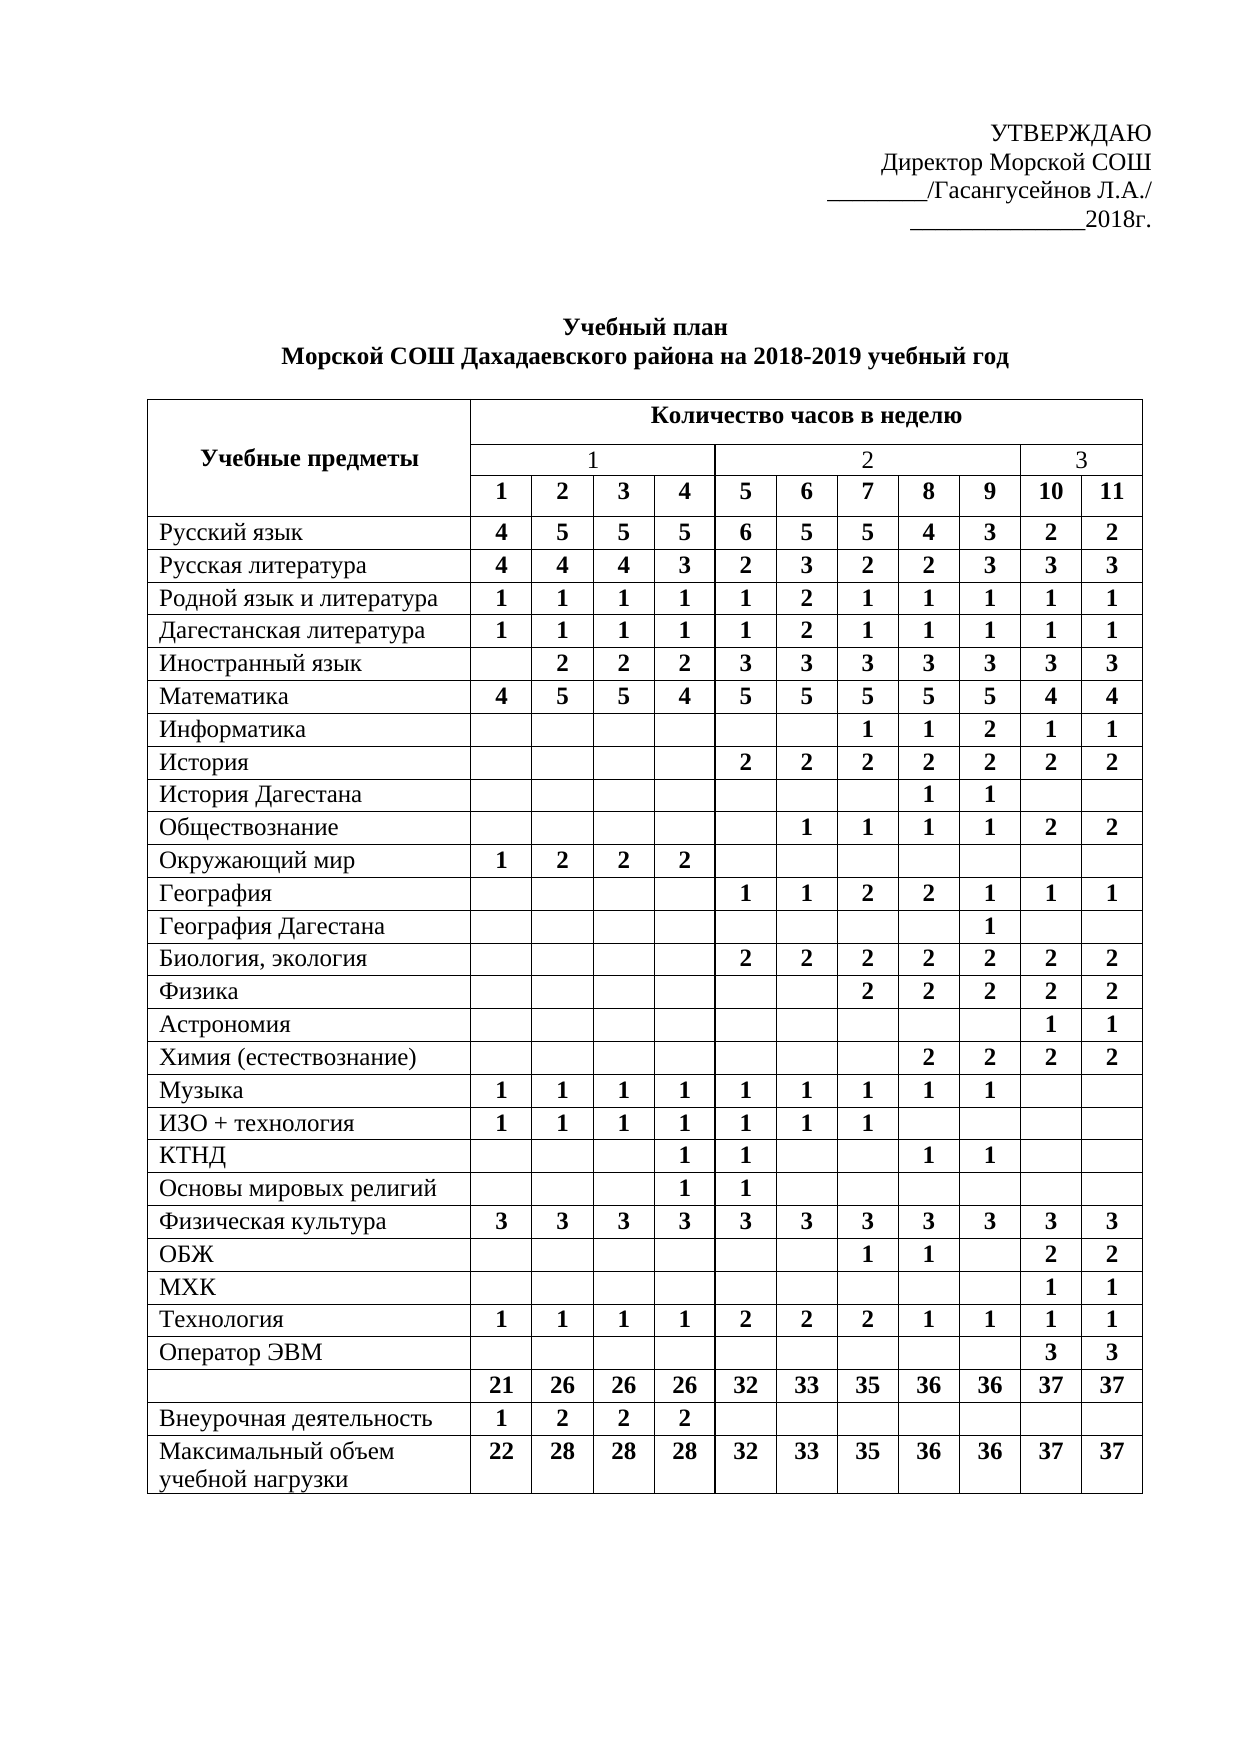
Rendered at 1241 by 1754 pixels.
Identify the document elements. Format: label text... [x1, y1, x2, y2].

table_cell 32 [716, 1370, 776, 1402]
table_cell Музыка [148, 1075, 470, 1107]
table_cell 2 [960, 944, 1020, 975]
table_cell 2 [838, 747, 898, 778]
table_cell [532, 812, 593, 844]
table_cell 1 [655, 1305, 714, 1336]
table_cell 2 [1021, 944, 1081, 975]
table_cell [532, 944, 593, 975]
table_cell [532, 1173, 593, 1205]
table_cell 28 [655, 1436, 714, 1493]
table_cell 2 [899, 944, 959, 975]
table_cell 1 [960, 878, 1020, 910]
table_cell Обществознание [148, 812, 470, 844]
table_cell [1021, 1403, 1081, 1435]
table_cell 3 [1021, 1337, 1081, 1369]
table_cell География Дагестана [148, 911, 470, 942]
table_cell [899, 1337, 959, 1369]
table_cell Окружающий мир [148, 845, 470, 877]
table_cell 1 [777, 812, 837, 844]
table_cell [471, 911, 531, 942]
table_cell 3 [1082, 550, 1142, 582]
table_cell [838, 780, 898, 811]
table_cell [655, 1272, 714, 1303]
table_cell [838, 1173, 898, 1205]
table_cell [899, 1108, 959, 1139]
table_cell [532, 747, 593, 778]
table_cell 26 [594, 1370, 654, 1402]
table_cell [471, 878, 531, 910]
table_cell 1 [1021, 1009, 1081, 1041]
table_cell 33 [777, 1370, 837, 1402]
table_cell [594, 1173, 654, 1205]
table_cell 2 [838, 878, 898, 910]
table_cell [960, 1239, 1020, 1271]
table_cell 1 [1082, 1272, 1142, 1303]
table_cell 1 [655, 583, 714, 614]
table_cell История Дагестана [148, 780, 470, 811]
table_cell [655, 944, 714, 975]
table_cell Технология [148, 1305, 470, 1336]
table_cell Химия (естествознание) [148, 1042, 470, 1074]
table_cell 2 [655, 845, 714, 877]
table_cell [716, 1337, 776, 1369]
table_cell Русский язык [148, 517, 470, 549]
table_cell 3 [594, 476, 654, 516]
table_cell КТНД [148, 1140, 470, 1172]
table_cell 2 [838, 976, 898, 1008]
table_cell [655, 911, 714, 942]
table_cell [960, 1337, 1020, 1369]
table_cell 1 [1082, 1009, 1142, 1041]
table_cell 22 [471, 1436, 531, 1493]
table_cell 1 [838, 1239, 898, 1271]
table_cell 1 [1021, 583, 1081, 614]
table_cell 2 [899, 747, 959, 778]
table_cell [899, 1009, 959, 1041]
table_cell [594, 747, 654, 778]
table_cell 2 [899, 976, 959, 1008]
table_cell 6 [716, 517, 776, 549]
table_cell [716, 1009, 776, 1041]
table_cell [594, 911, 654, 942]
table_cell [148, 1370, 470, 1402]
table_cell 1 [471, 1075, 531, 1107]
table_cell 3 [960, 1206, 1020, 1238]
table_cell [471, 812, 531, 844]
table_cell [716, 1042, 776, 1074]
table_cell [471, 1239, 531, 1271]
table_cell Внеурочная деятельность [148, 1403, 470, 1435]
table_cell [471, 1009, 531, 1041]
table_cell 3 [1021, 550, 1081, 582]
table_cell 1 [777, 1075, 837, 1107]
table_cell 11 [1082, 476, 1142, 516]
table_cell [594, 714, 654, 746]
table_cell 37 [1082, 1370, 1142, 1402]
table_cell [471, 976, 531, 1008]
table_cell Максимальный объем учебной нагрузки [148, 1436, 470, 1493]
table_cell [960, 1009, 1020, 1041]
table_cell [1021, 1108, 1081, 1139]
table_cell 28 [532, 1436, 593, 1493]
table_cell [594, 1239, 654, 1271]
table_cell 1 [1082, 583, 1142, 614]
table_cell 36 [960, 1436, 1020, 1493]
table_cell 2 [1021, 976, 1081, 1008]
table_cell 1 [777, 878, 837, 910]
table_cell 1 [655, 1108, 714, 1139]
table_cell 2 [594, 845, 654, 877]
table_cell 5 [960, 681, 1020, 713]
table_cell [655, 878, 714, 910]
table_cell Оператор ЭВМ [148, 1337, 470, 1369]
table_cell [960, 1272, 1020, 1303]
table_cell 1 [960, 1075, 1020, 1107]
table_cell 1 [1021, 1272, 1081, 1303]
table_cell 33 [777, 1436, 837, 1493]
text ________/Гасангусейнов Л.А./ [177, 176, 1152, 204]
table_cell Физика [148, 976, 470, 1008]
table_cell 1 [716, 1173, 776, 1205]
table_cell 4 [471, 550, 531, 582]
table_cell [471, 1140, 531, 1172]
table_cell 1 [532, 1108, 593, 1139]
table_cell [1021, 1075, 1081, 1107]
table_cell 1 [655, 615, 714, 647]
table_cell 3 [655, 1206, 714, 1238]
table_cell 3 [1021, 445, 1142, 475]
table_cell 1 [899, 1305, 959, 1336]
table_cell Морской СОШ Дахадаевского района на 2018-2019 учебный год [148, 341, 1142, 399]
table_cell 1 [594, 1305, 654, 1336]
table_cell Учебные предметы [148, 400, 470, 516]
table_cell 4 [594, 550, 654, 582]
table_cell [899, 845, 959, 877]
table_cell Информатика [148, 714, 470, 746]
table_cell [899, 1272, 959, 1303]
table_cell [777, 714, 837, 746]
table_cell 35 [838, 1370, 898, 1402]
table_cell 2 [1021, 1042, 1081, 1074]
table_cell 2 [655, 1403, 714, 1435]
table_cell 1 [838, 583, 898, 614]
table_cell 1 [471, 1403, 531, 1435]
table_cell [655, 1239, 714, 1271]
table_cell 2 [1082, 1239, 1142, 1271]
table_cell 1 [1021, 615, 1081, 647]
table_cell 1 [838, 1075, 898, 1107]
table_cell [655, 714, 714, 746]
table_cell 2 [838, 1305, 898, 1336]
table_cell 1 [899, 780, 959, 811]
table_cell 1 [899, 714, 959, 746]
table_cell 3 [594, 1206, 654, 1238]
table_cell [777, 1173, 837, 1205]
table_cell 1 [838, 1108, 898, 1139]
table_cell 5 [594, 681, 654, 713]
table_cell 9 [960, 476, 1020, 516]
table_cell 28 [594, 1436, 654, 1493]
table_cell [716, 780, 776, 811]
table_cell 1 [716, 583, 776, 614]
table_cell [777, 1009, 837, 1041]
table_cell 36 [899, 1436, 959, 1493]
table_cell 1 [716, 1075, 776, 1107]
table_cell 5 [899, 681, 959, 713]
table_cell [777, 780, 837, 811]
table_cell 2 [1082, 747, 1142, 778]
table_cell [655, 747, 714, 778]
table_cell 3 [838, 1206, 898, 1238]
table_cell 1 [899, 1075, 959, 1107]
table_cell 2 [777, 747, 837, 778]
table_cell 1 [1082, 878, 1142, 910]
table_cell 2 [594, 1403, 654, 1435]
table_cell Физическая культура [148, 1206, 470, 1238]
table_cell 2 [1021, 812, 1081, 844]
table_cell 1 [899, 615, 959, 647]
table_cell География [148, 878, 470, 910]
table_cell 3 [716, 648, 776, 680]
table_cell 21 [471, 1370, 531, 1402]
table_cell 1 [777, 1108, 837, 1139]
table_cell [532, 714, 593, 746]
table_cell [594, 812, 654, 844]
table_cell 2 [716, 1305, 776, 1336]
table_cell [471, 1337, 531, 1369]
table_cell [655, 1337, 714, 1369]
table_cell 1 [471, 583, 531, 614]
table_cell 3 [960, 550, 1020, 582]
table_cell 2 [716, 445, 1020, 475]
table_cell 2 [777, 615, 837, 647]
table_cell [899, 911, 959, 942]
table_cell 1 [655, 1140, 714, 1172]
table_cell [960, 845, 1020, 877]
table_cell 4 [899, 517, 959, 549]
table_cell 5 [838, 517, 898, 549]
table_cell [532, 878, 593, 910]
table_cell [594, 976, 654, 1008]
table_cell 37 [1082, 1436, 1142, 1493]
table_cell [1082, 1140, 1142, 1172]
table_cell 1 [1021, 714, 1081, 746]
table_cell [471, 944, 531, 975]
table_cell [960, 1403, 1020, 1435]
table_cell 2 [1082, 976, 1142, 1008]
table_cell 3 [471, 1206, 531, 1238]
table_cell 3 [655, 550, 714, 582]
table_cell 1 [471, 615, 531, 647]
table_cell 2 [960, 714, 1020, 746]
table_cell 1 [716, 1140, 776, 1172]
table_cell [471, 780, 531, 811]
table_cell 3 [899, 648, 959, 680]
table_cell 5 [655, 517, 714, 549]
table_cell [1021, 780, 1081, 811]
table_cell 4 [532, 550, 593, 582]
table_cell 1 [471, 445, 714, 475]
table_cell [777, 976, 837, 1008]
table_cell 36 [960, 1370, 1020, 1402]
table_cell ОБЖ [148, 1239, 470, 1271]
table_cell 1 [1021, 878, 1081, 910]
table_cell 1 [594, 1108, 654, 1139]
table_cell 3 [716, 1206, 776, 1238]
table_cell [777, 911, 837, 942]
table_cell 2 [716, 944, 776, 975]
table_cell 1 [960, 615, 1020, 647]
table_cell 5 [532, 517, 593, 549]
table_cell [716, 1403, 776, 1435]
table_cell 3 [1021, 648, 1081, 680]
table_cell 1 [655, 1173, 714, 1205]
table_cell [838, 911, 898, 942]
table_cell 2 [777, 583, 837, 614]
table_cell 2 [899, 878, 959, 910]
table_cell 2 [960, 747, 1020, 778]
table_cell [716, 976, 776, 1008]
table_cell [1082, 780, 1142, 811]
table_cell [471, 1173, 531, 1205]
table_cell [655, 780, 714, 811]
table_cell [655, 1009, 714, 1041]
table_cell [532, 1239, 593, 1271]
table_cell 2 [532, 648, 593, 680]
table_cell 2 [655, 648, 714, 680]
table_cell 32 [716, 1436, 776, 1493]
table_cell 3 [960, 517, 1020, 549]
table_cell [838, 1272, 898, 1303]
table_cell [960, 1173, 1020, 1205]
table_cell [716, 812, 776, 844]
table_cell [594, 1140, 654, 1172]
table_cell 10 [1021, 476, 1081, 516]
table_cell Астрономия [148, 1009, 470, 1041]
table_cell [838, 1403, 898, 1435]
table_cell [471, 1042, 531, 1074]
table_cell 26 [532, 1370, 593, 1402]
table_cell [1082, 1403, 1142, 1435]
table_cell 5 [716, 681, 776, 713]
table_cell 3 [838, 648, 898, 680]
table_cell [594, 1337, 654, 1369]
table_cell [655, 812, 714, 844]
table_cell [655, 1042, 714, 1074]
table_cell [1021, 911, 1081, 942]
table_cell 3 [960, 648, 1020, 680]
table_cell Родной язык и литература [148, 583, 470, 614]
table_cell [1082, 845, 1142, 877]
table_cell [471, 714, 531, 746]
table_cell 1 [960, 583, 1020, 614]
table_cell 36 [899, 1370, 959, 1402]
table_cell 2 [1082, 1042, 1142, 1074]
table_cell 26 [655, 1370, 714, 1402]
table_cell Иностранный язык [148, 648, 470, 680]
table_cell [777, 1272, 837, 1303]
table_cell [838, 845, 898, 877]
table_cell [532, 1337, 593, 1369]
table_cell 5 [716, 476, 776, 516]
table_cell [594, 1272, 654, 1303]
table_cell 1 [1082, 714, 1142, 746]
table_cell [838, 1140, 898, 1172]
table_cell 1 [594, 1075, 654, 1107]
table_cell 1 [471, 845, 531, 877]
table_cell 2 [532, 1403, 593, 1435]
table_cell 8 [899, 476, 959, 516]
table_cell [594, 1042, 654, 1074]
table_cell [594, 944, 654, 975]
table_cell 37 [1021, 1370, 1081, 1402]
table_cell 3 [777, 550, 837, 582]
table_cell 1 [960, 911, 1020, 942]
table_cell 1 [899, 812, 959, 844]
table_cell 1 [471, 1108, 531, 1139]
text УТВЕРЖДАЮ [177, 118, 1152, 147]
table_cell 2 [777, 944, 837, 975]
table_cell 2 [1021, 1239, 1081, 1271]
table_cell Биология, экология [148, 944, 470, 975]
table_cell [777, 1337, 837, 1369]
table_cell [899, 1173, 959, 1205]
table_cell [899, 1403, 959, 1435]
table_cell [532, 1140, 593, 1172]
table_cell 5 [532, 681, 593, 713]
table_cell 3 [1082, 648, 1142, 680]
text Директор Морской СОШ [177, 147, 1152, 176]
table_cell [532, 780, 593, 811]
table_cell 2 [838, 944, 898, 975]
table_cell 7 [838, 476, 898, 516]
table_cell Дагестанская литература [148, 615, 470, 647]
table_cell [777, 1403, 837, 1435]
table_cell 35 [838, 1436, 898, 1493]
table_cell [716, 1239, 776, 1271]
table_cell 5 [777, 517, 837, 549]
table_cell 1 [594, 615, 654, 647]
table_cell [777, 1042, 837, 1074]
table_cell [960, 1108, 1020, 1139]
table_cell 1 [899, 1140, 959, 1172]
table_cell [532, 976, 593, 1008]
table_cell [532, 1042, 593, 1074]
table_cell Математика [148, 681, 470, 713]
table_cell [1021, 1140, 1081, 1172]
table_cell 1 [838, 812, 898, 844]
table_cell 3 [1082, 1337, 1142, 1369]
table_cell Основы мировых религий [148, 1173, 470, 1205]
table_cell 4 [655, 681, 714, 713]
table_cell 2 [716, 550, 776, 582]
table_cell [777, 845, 837, 877]
table_cell [594, 1009, 654, 1041]
table_cell 1 [532, 583, 593, 614]
text ______________2018г. [177, 204, 1152, 233]
table_cell [716, 845, 776, 877]
table_cell 2 [960, 1042, 1020, 1074]
table_cell 2 [594, 648, 654, 680]
table_cell 2 [1082, 944, 1142, 975]
table_cell [471, 747, 531, 778]
table_cell 3 [777, 648, 837, 680]
table_cell [1082, 1108, 1142, 1139]
table_cell 2 [899, 1042, 959, 1074]
table_cell 1 [1082, 615, 1142, 647]
table_cell 1 [532, 1075, 593, 1107]
table_cell [838, 1337, 898, 1369]
table_cell 2 [1021, 517, 1081, 549]
table_cell ИЗО + технология [148, 1108, 470, 1139]
table_cell 1 [471, 476, 531, 516]
table_cell 2 [1082, 812, 1142, 844]
table_cell Русская литература [148, 550, 470, 582]
table_cell 2 [777, 1305, 837, 1336]
table_header Учебный план [148, 233, 1142, 341]
table_cell [1021, 845, 1081, 877]
table_cell [838, 1009, 898, 1041]
table_cell 2 [532, 476, 593, 516]
table_cell [1082, 1173, 1142, 1205]
table_cell 2 [1082, 517, 1142, 549]
table_cell 1 [838, 615, 898, 647]
table_cell 2 [1021, 747, 1081, 778]
table_cell МХК [148, 1272, 470, 1303]
table_cell 2 [960, 976, 1020, 1008]
table_cell 1 [960, 1305, 1020, 1336]
table_cell [594, 878, 654, 910]
table_cell [532, 1009, 593, 1041]
table_cell 4 [655, 476, 714, 516]
table_cell [1082, 911, 1142, 942]
table_cell 4 [1021, 681, 1081, 713]
table_cell 1 [716, 615, 776, 647]
table_cell 1 [960, 780, 1020, 811]
table_cell 1 [716, 878, 776, 910]
table_cell 3 [1021, 1206, 1081, 1238]
table_cell 3 [532, 1206, 593, 1238]
table_cell 3 [777, 1206, 837, 1238]
table_cell [532, 911, 593, 942]
table_cell 3 [1082, 1206, 1142, 1238]
table_cell [777, 1239, 837, 1271]
table_cell 1 [532, 1305, 593, 1336]
table_cell 1 [1021, 1305, 1081, 1336]
table_cell [532, 1272, 593, 1303]
table_cell История [148, 747, 470, 778]
table_cell [655, 976, 714, 1008]
table_cell 1 [960, 812, 1020, 844]
table_cell Количество часов в неделю [471, 400, 1142, 444]
table_cell 6 [777, 476, 837, 516]
table_cell 37 [1021, 1436, 1081, 1493]
table_cell [1021, 1173, 1081, 1205]
table_cell 2 [532, 845, 593, 877]
table_cell [716, 911, 776, 942]
table_cell [1082, 1075, 1142, 1107]
table_cell [471, 648, 531, 680]
table_cell 1 [960, 1140, 1020, 1172]
table_cell 5 [838, 681, 898, 713]
table_cell 1 [899, 1239, 959, 1271]
table_cell 5 [777, 681, 837, 713]
table_cell 1 [899, 583, 959, 614]
table_cell 1 [1082, 1305, 1142, 1336]
table_cell 2 [838, 550, 898, 582]
table_cell [838, 1042, 898, 1074]
table_cell 1 [532, 615, 593, 647]
table_cell 4 [1082, 681, 1142, 713]
table_cell 3 [899, 1206, 959, 1238]
table_cell 1 [716, 1108, 776, 1139]
table_cell 4 [471, 517, 531, 549]
table_cell [716, 1272, 776, 1303]
table_cell 1 [594, 583, 654, 614]
table_cell [716, 714, 776, 746]
table_cell 1 [838, 714, 898, 746]
table_cell 5 [594, 517, 654, 549]
table_cell 2 [899, 550, 959, 582]
table_cell [471, 1272, 531, 1303]
table_cell 1 [471, 1305, 531, 1336]
table_cell 1 [655, 1075, 714, 1107]
table_cell 4 [471, 681, 531, 713]
table_cell [777, 1140, 837, 1172]
table_cell [594, 780, 654, 811]
table_cell 2 [716, 747, 776, 778]
